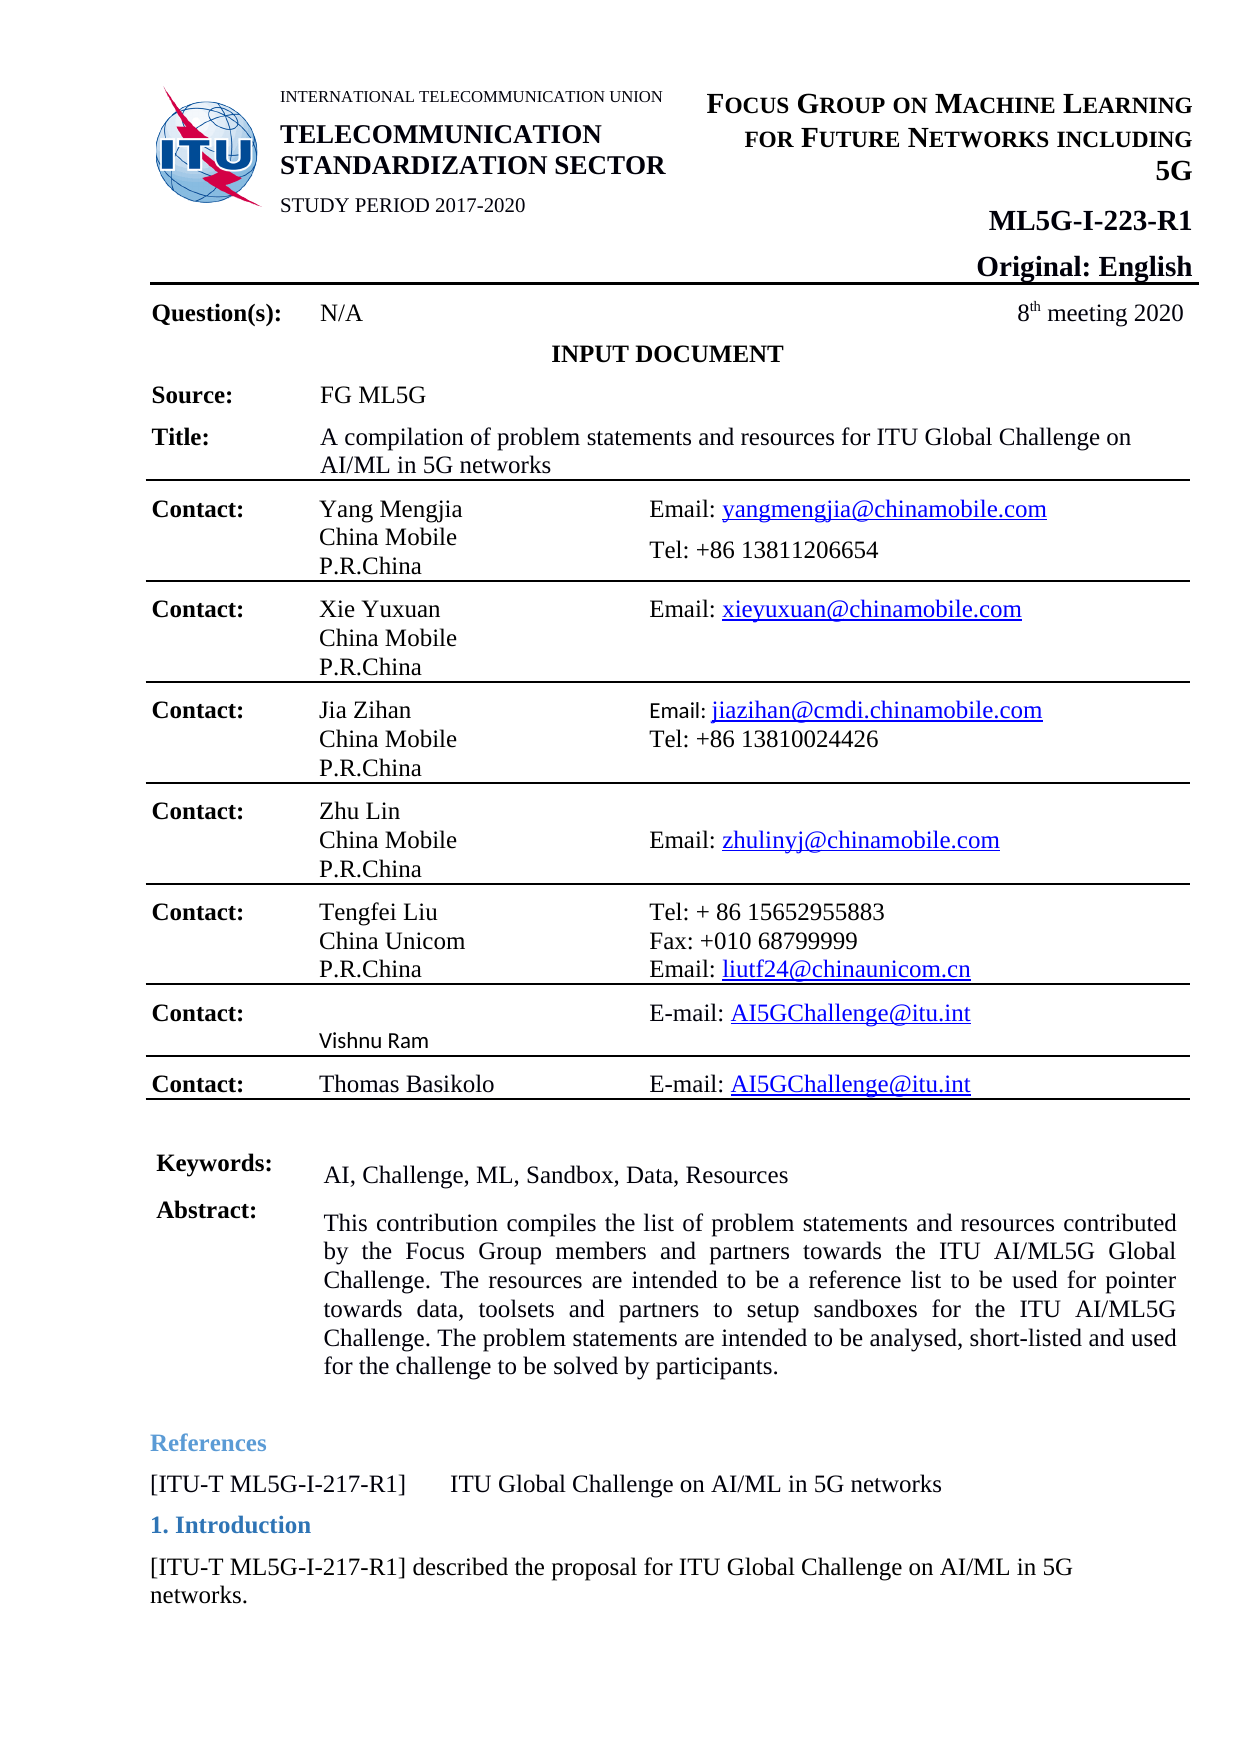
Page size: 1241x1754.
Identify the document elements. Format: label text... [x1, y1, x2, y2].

table_header Keywords: [150, 1148, 317, 1195]
table_cell Jia Zihan China Mobile P.R.China [313, 683, 643, 782]
table_cell Xie Yuxuan China Mobile P.R.China [313, 582, 643, 681]
table_cell Contact: [146, 683, 313, 782]
table_header INTERNATIONAL TELECOMMUNICATION UNION TELECOMMUNICATION STANDARDIZATION SECTOR STUDY PERIOD 2017-2020 [274, 74, 696, 282]
subtitle References [150, 1428, 1090, 1457]
table_cell Contact: [146, 784, 313, 882]
table_cell Email: yangmengjia@chinamobile.com Tel: +86 13811206654 [643, 481, 1189, 580]
table_cell Contact: [146, 582, 313, 681]
table_cell Question(s): [146, 282, 314, 327]
table_cell AI5GChallenge@itu.int [643, 1057, 1189, 1098]
table_cell FG ML5G [314, 368, 1189, 409]
subtitle 1. Introduction [150, 1510, 1090, 1539]
table_cell Abstract: [150, 1195, 317, 1380]
table_cell Contact: [146, 1057, 313, 1098]
picture [156, 86, 263, 207]
table_cell INPUT DOCUMENT [146, 327, 1189, 368]
table_cell Email: zhulinyj@chinamobile.com [643, 784, 1189, 882]
table_cell [313, 985, 643, 1054]
table_header Focus Group on Machine Learning for Future Networks including 5G [696, 74, 1198, 187]
table_header [150, 74, 274, 282]
table_cell Title: [146, 409, 314, 479]
table_cell Yang Mengjia China Mobile P.R.China [313, 481, 643, 580]
table_cell Tengfei Liu China Unicom P.R.China [313, 885, 643, 983]
table_cell ML5G-I-223-R1 [696, 187, 1198, 236]
table_cell A compilation of problem statements and resources for ITU Global Challenge on AI/ML in 5G networks [314, 409, 1189, 479]
text [ITU-T ML5G-I-217-R1] described the proposal for ITU Global Challenge on AI/ML in 5G networks. [150, 1552, 1090, 1609]
table_cell Email: xieyuxuan@chinamobile.com [643, 582, 1189, 681]
table_cell 8th meeting 2020 [702, 285, 1189, 327]
table_header AI, Challenge, ML, Sandbox, Data, Resources [317, 1148, 1184, 1195]
table_cell Contact: [146, 885, 313, 983]
table_cell Tel: + 86 15652955883 Fax: +010 68799999 Email: liutf24@chinaunicom.cn [643, 885, 1189, 983]
table_cell AI5GChallenge@itu.int [643, 985, 1189, 1054]
table_cell Contact: [146, 481, 313, 580]
table_cell This contribution compiles the list of problem statements and resources contributed by the Focus Group members and partners towards the ITU AI/ML5G Global Challenge. The resources are intended to be a reference list to be used for pointer towards data, toolsets and partners to setup sandboxes for the ITU AI/ML5G Challenge. The problem statements are intended to be analysed, short-listed and used for the challenge to be solved by participants. [317, 1195, 1184, 1380]
table_cell N/A [314, 285, 702, 327]
table_cell Zhu Lin China Mobile P.R.China [313, 784, 643, 882]
table_cell Original: English [696, 236, 1198, 282]
table_cell Source: [146, 368, 314, 409]
table_cell Thomas Basikolo [313, 1057, 643, 1098]
table_cell Email: jiazihan@cmdi.chinamobile.com Tel: +86 13810024426 [643, 683, 1189, 782]
text [ITU-T ML5G-I-217-R1] ITU Global Challenge on AI/ML in 5G networks [150, 1469, 1090, 1498]
table_cell Contact: [146, 985, 313, 1054]
